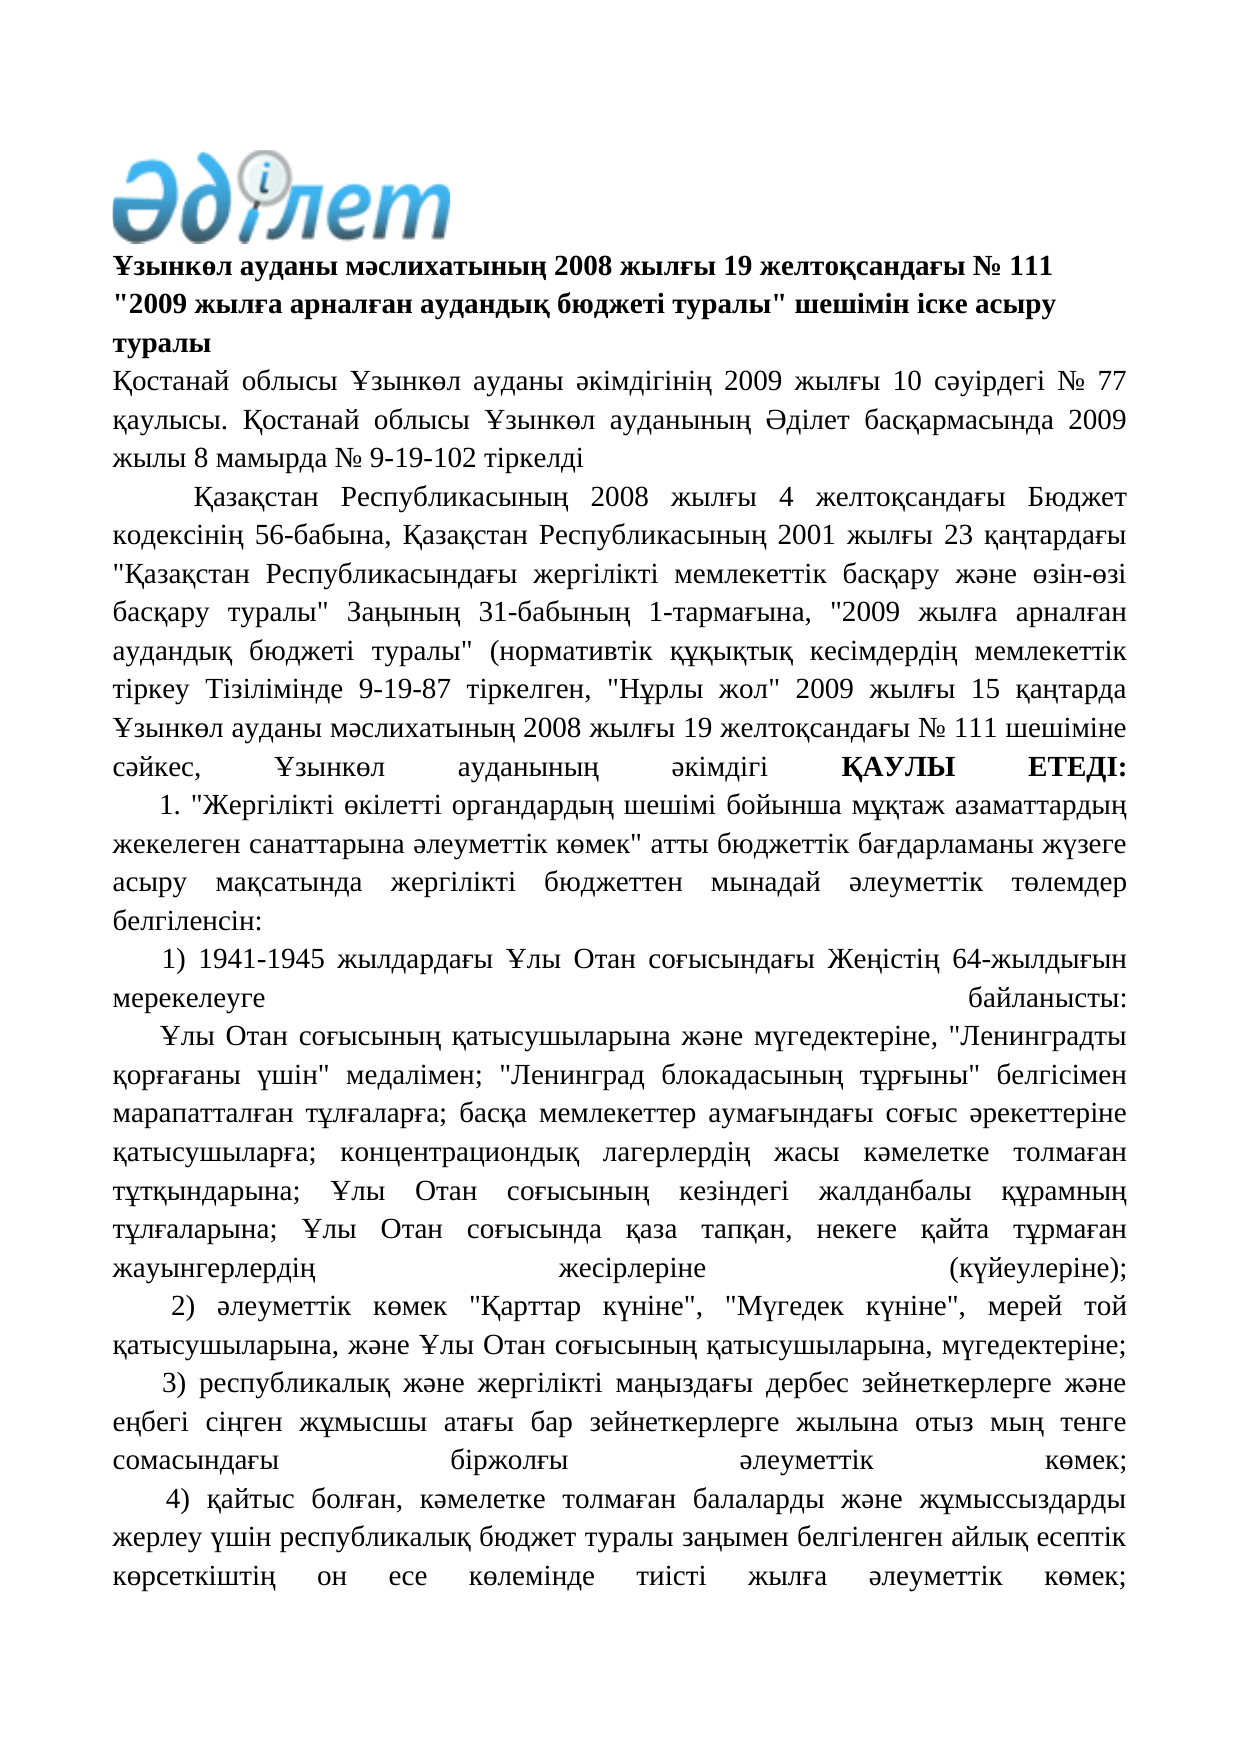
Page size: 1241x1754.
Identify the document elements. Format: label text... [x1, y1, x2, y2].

picture [112, 150, 451, 244]
text Ұзынкөл ауданы мәслихатының 2008 жылғы 19 желтоқсандағы № 111 "2009 жылға арналған аудандық бюджеті туралы" шешімін іске асыру туралы [112, 248, 1128, 358]
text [112, 479, 1128, 1592]
text Қостанай облысы Ұзынкөл ауданы әкімдігінің 2009 жылғы 10 сәуірдегі № 77 қаулысы. Қостанай облысы Ұзынкөл ауданының Әділет басқармасында 2009 жылы 8 мамырда № 9-19-102 тіркелді [112, 363, 1128, 474]
